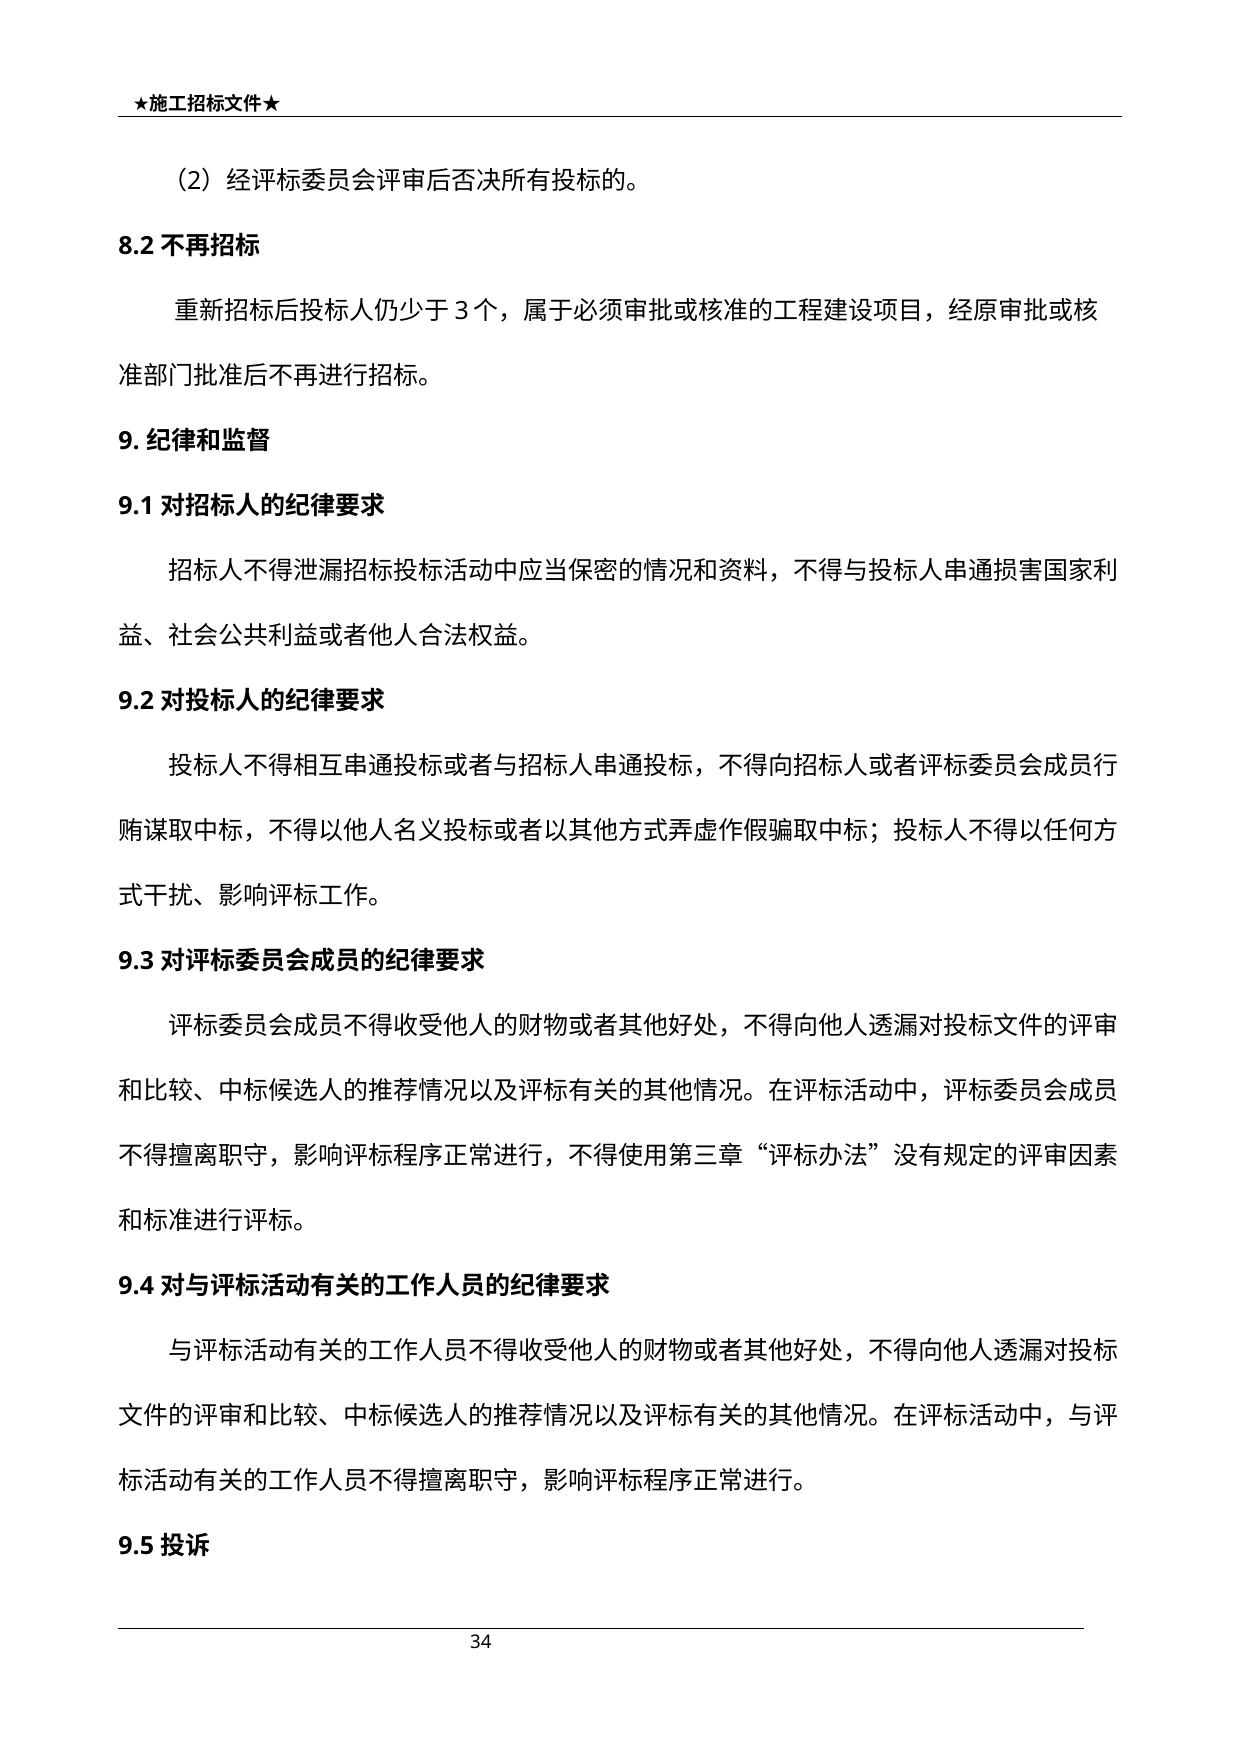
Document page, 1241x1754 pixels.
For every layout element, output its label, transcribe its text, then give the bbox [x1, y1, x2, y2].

text 8.2 不再招标 [118, 211, 1122, 276]
text 9.2 对投标人的纪律要求 [118, 666, 1122, 731]
text （2）经评标委员会评审后否决所有投标的。 [118, 146, 1122, 211]
text 9. 纪律和监督 [118, 406, 1122, 471]
text 招标人不得泄漏招标投标活动中应当保密的情况和资料，不得与投标人串通损害国家利益、社会公共利益或者他人合法权益。 [118, 536, 1122, 666]
text 9.1 对招标人的纪律要求 [118, 471, 1122, 536]
text 评标委员会成员不得收受他人的财物或者其他好处，不得向他人透漏对投标文件的评审和比较、中标候选人的推荐情况以及评标有关的其他情况。在评标活动中，评标委员会成员不得擅离职守，影响评标程序正常进行，不得使用第三章“评标办法”没有规定的评审因素和标准进行评标。 [118, 991, 1122, 1251]
text 投标人不得相互串通投标或者与招标人串通投标，不得向招标人或者评标委员会成员行贿谋取中标，不得以他人名义投标或者以其他方式弄虚作假骗取中标；投标人不得以任何方式干扰、影响评标工作。 [118, 731, 1122, 926]
text 9.5 投诉 [118, 1511, 1122, 1576]
text 9.3 对评标委员会成员的纪律要求 [118, 926, 1122, 991]
text 与评标活动有关的工作人员不得收受他人的财物或者其他好处，不得向他人透漏对投标文件的评审和比较、中标候选人的推荐情况以及评标有关的其他情况。在评标活动中，与评标活动有关的工作人员不得擅离职守，影响评标程序正常进行。 [118, 1316, 1122, 1511]
text 9.4 对与评标活动有关的工作人员的纪律要求 [118, 1251, 1122, 1316]
text 重新招标后投标人仍少于3个，属于必须审批或核准的工程建设项目，经原审批或核准部门批准后不再进行招标。 [118, 276, 1122, 406]
